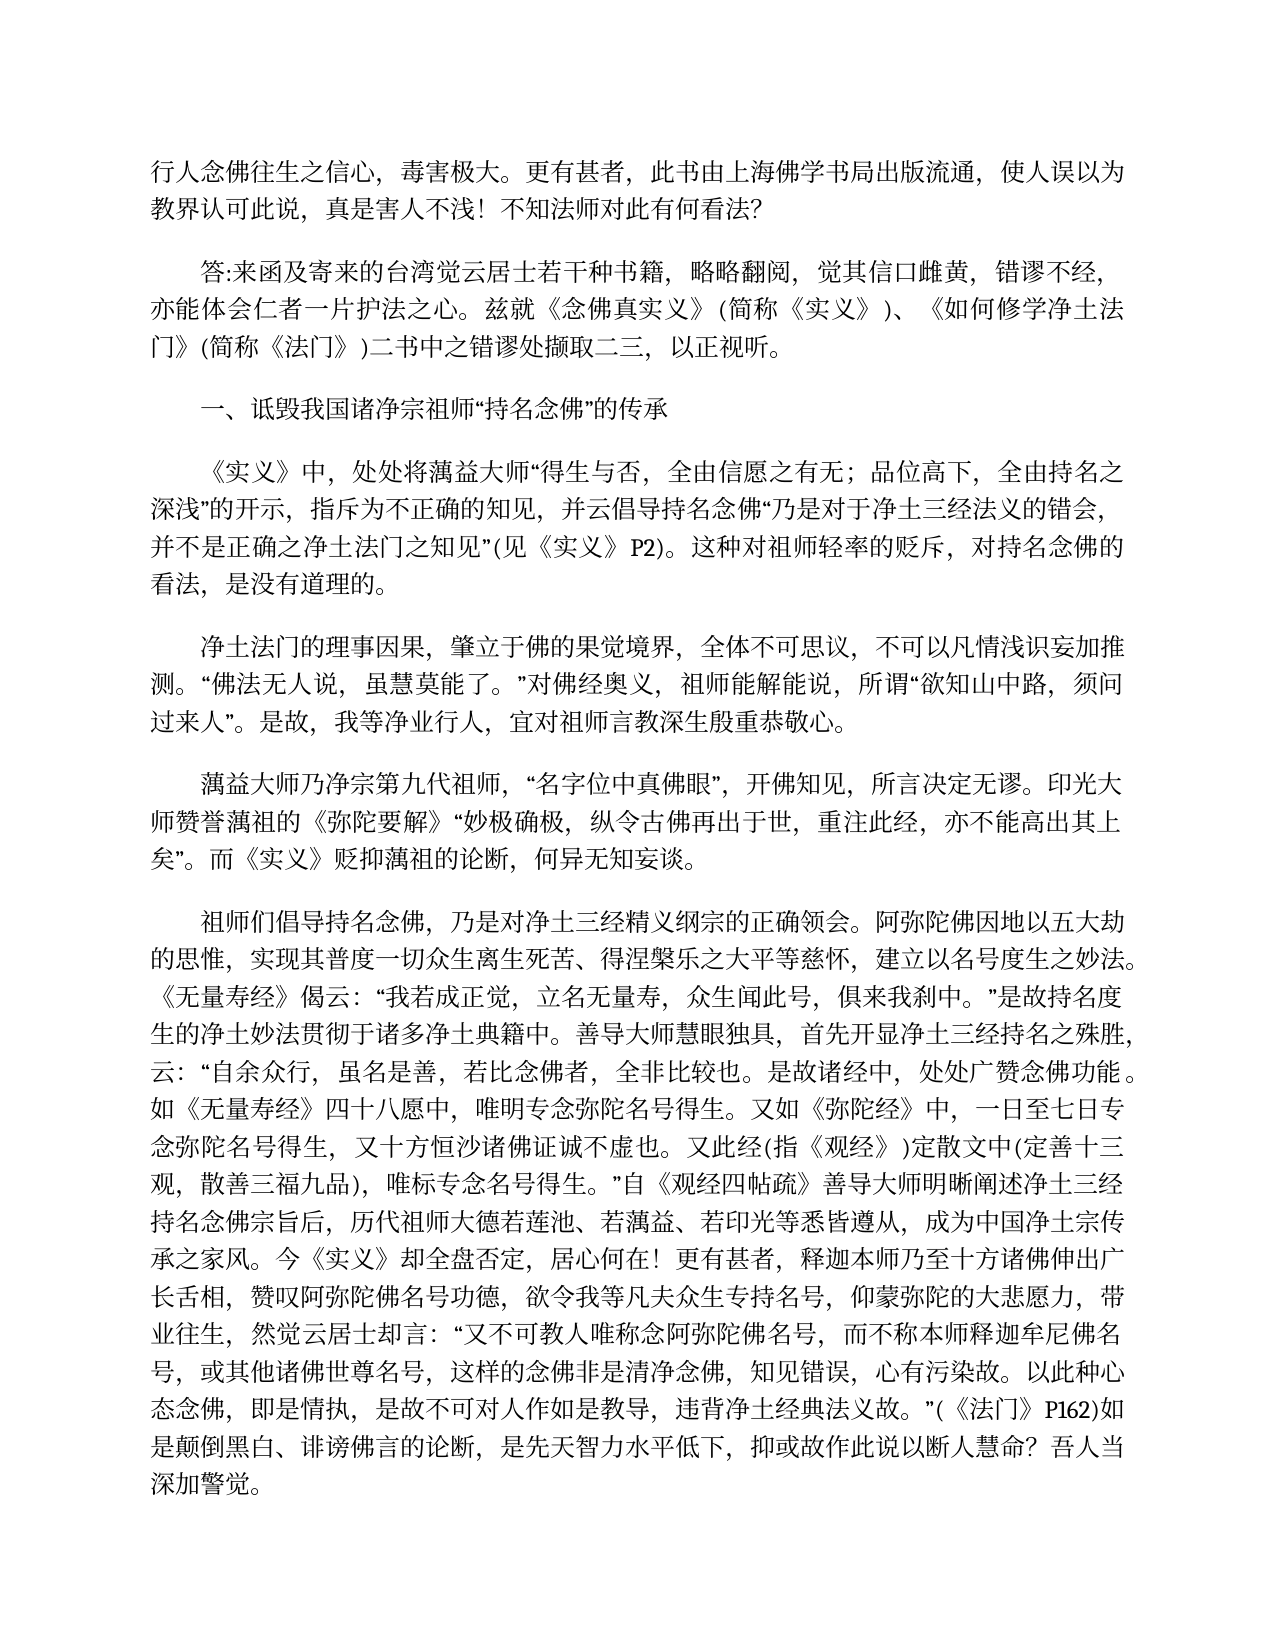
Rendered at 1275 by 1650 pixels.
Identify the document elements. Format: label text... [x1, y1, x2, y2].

text 《实义》中，处处将蕅益大师“得生与否，全由信愿之有无；品位高下，全由持名之深浅”的开示，指斥为不正确的知见，并云倡导持名念佛“乃是对于净土三经法义的错会，并不是正确之净土法门之知见”(见《实义》P2)。这种对祖师轻率的贬斥，对持名念佛的看法，是没有道理的。 [150, 450, 1125, 600]
text 祖师们倡导持名念佛，乃是对净土三经精义纲宗的正确领会。阿弥陀佛因地以五大劫的思惟，实现其普度一切众生离生死苦、得涅槃乐之大平等慈怀，建立以名号度生之妙法。《无量寿经》偈云：“我若成正觉，立名无量寿，众生闻此号，俱来我刹中。”是故持名度生的净土妙法贯彻于诸多净土典籍中。善导大师慧眼独具，首先开显净土三经持名之殊胜，云：“自余众行，虽名是善，若比念佛者，全非比较也。是故诸经中，处处广赞念佛功能。如《无量寿经》四十八愿中，唯明专念弥陀名号得生。又如《弥陀经》中，一日至七日专念弥陀名号得生，又十方恒沙诸佛证诚不虚也。又此经(指《观经》)定散文中(定善十三观，散善三福九品)，唯标专念名号得生。”自《观经四帖疏》善导大师明晰阐述净土三经持名念佛宗旨后，历代祖师大德若莲池、若蕅益、若印光等悉皆遵从，成为中国净土宗传承之家风。今《实义》却全盘否定，居心何在！更有甚者，释迦本师乃至十方诸佛伸出广长舌相，赞叹阿弥陀佛名号功德，欲令我等凡夫众生专持名号，仰蒙弥陀的大悲愿力，带业往生，然觉云居士却言：“又不可教人唯称念阿弥陀佛名号，而不称本师释迦牟尼佛名号，或其他诸佛世尊名号，这样的念佛非是清净念佛，知见错误，心有污染故。以此种心态念佛，即是情执，是故不可对人作如是教导，违背净土经典法义故。”(《法门》P162)如是颠倒黑白、诽谤佛言的论断，是先天智力水平低下，抑或故作此说以断人慧命？吾人当深加警觉。 [150, 900, 1125, 1500]
text 答:来函及寄来的台湾觉云居士若干种书籍，略略翻阅，觉其信口雌黄，错谬不经，亦能体会仁者一片护法之心。兹就《念佛真实义》(简称《实义》)、《如何修学净土法门》(简称《法门》)二书中之错谬处撷取二三，以正视听。 [150, 250, 1125, 362]
text 净土法门的理事因果，肇立于佛的果觉境界，全体不可思议，不可以凡情浅识妄加推测。“佛法无人说，虽慧莫能了。”对佛经奥义，祖师能解能说，所谓“欲知山中路，须问过来人”。是故，我等净业行人，宜对祖师言教深生殷重恭敬心。 [150, 625, 1125, 737]
text 一、诋毁我国诸净宗祖师“持名念佛”的传承 [150, 387, 1125, 425]
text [150, 150, 1125, 225]
text 蕅益大师乃净宗第九代祖师，“名字位中真佛眼”，开佛知见，所言决定无谬。印光大师赞誉蕅祖的《弥陀要解》“妙极确极，纵令古佛再出于世，重注此经，亦不能高出其上矣”。而《实义》贬抑蕅祖的论断，何异无知妄谈。 [150, 762, 1125, 875]
